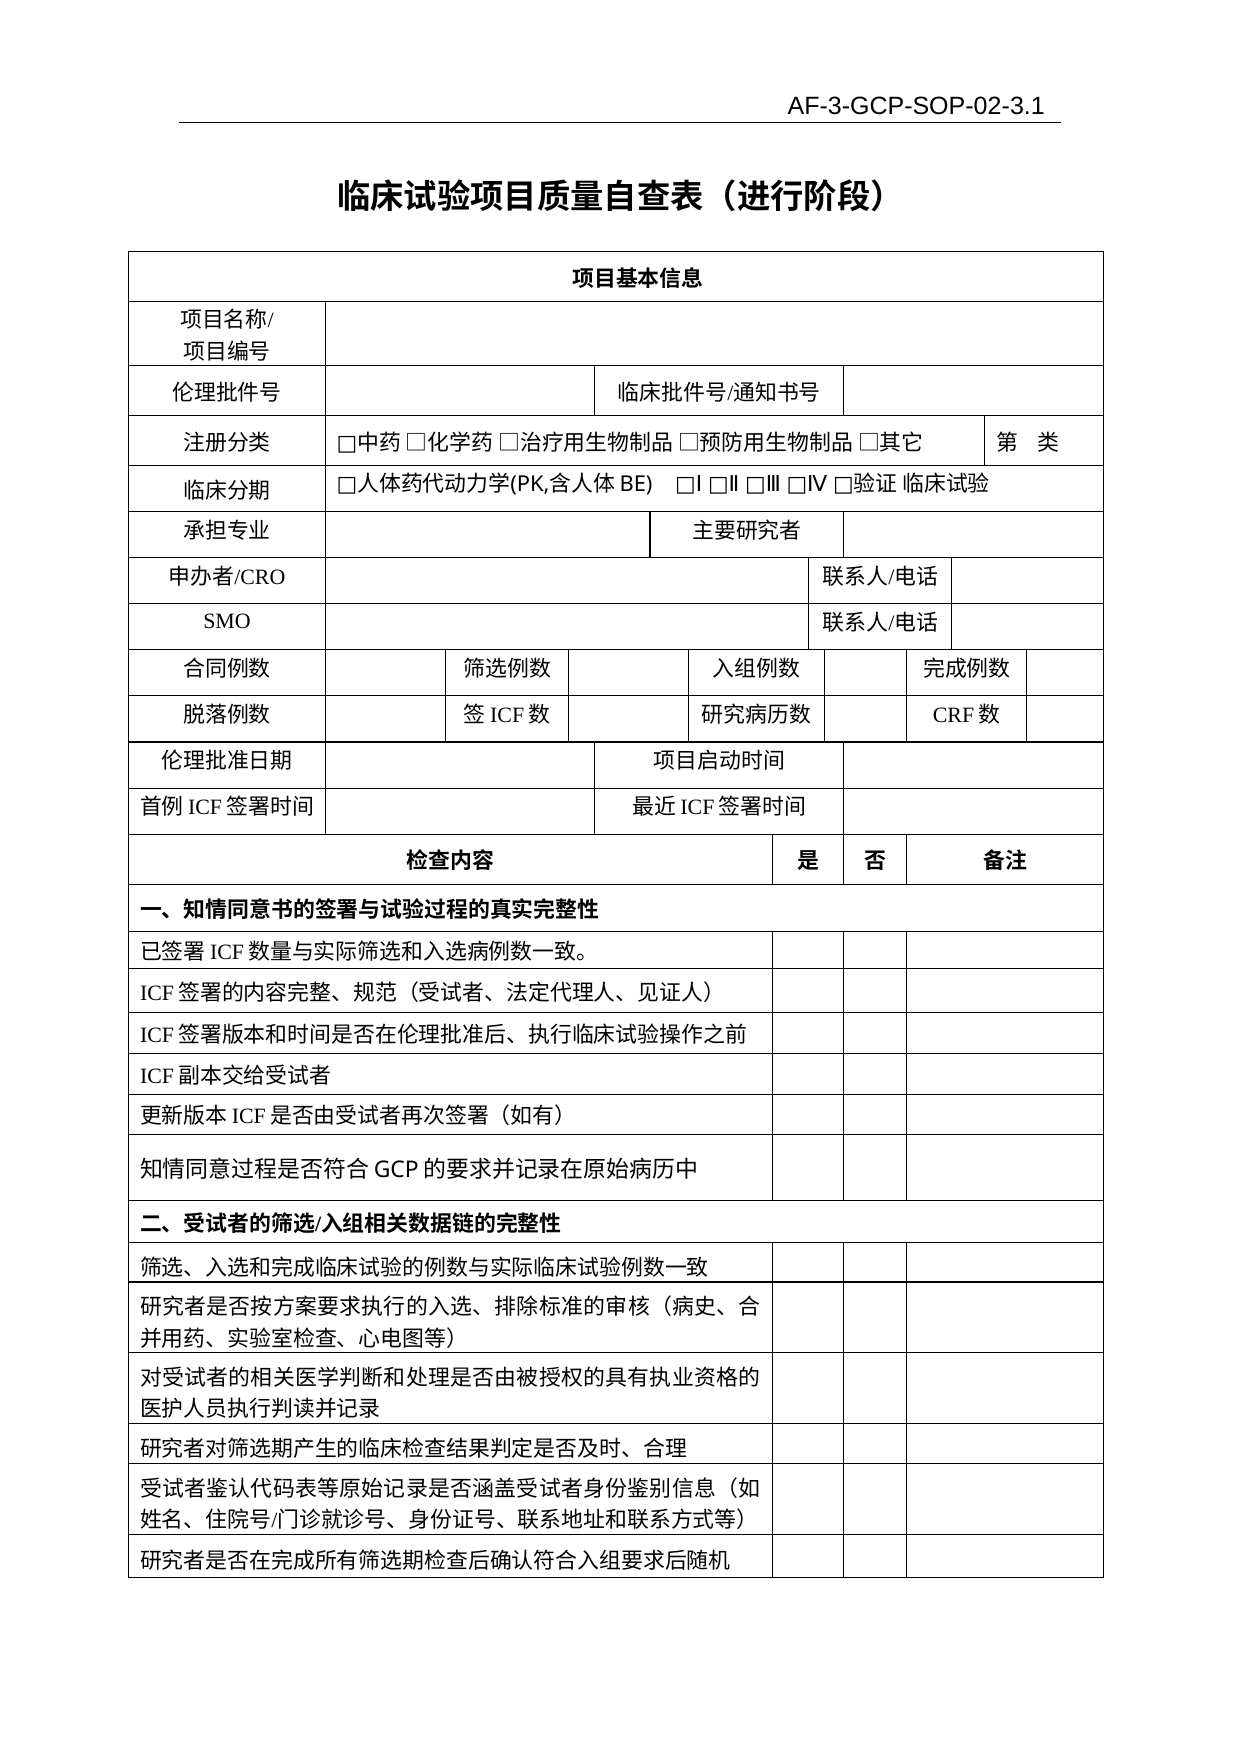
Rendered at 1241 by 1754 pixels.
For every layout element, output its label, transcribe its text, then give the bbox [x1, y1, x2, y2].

table_cell ICF签署版本和时间是否在伦理批准后、执行临床试验操作之前 [129, 1013, 772, 1053]
table_cell 承担专业 [129, 512, 325, 557]
table_cell [773, 1054, 843, 1093]
table_cell [326, 696, 445, 741]
table_cell [844, 1054, 906, 1093]
table_cell ICF副本交给受试者 [129, 1054, 772, 1093]
table_cell 伦理批件号 [129, 366, 325, 415]
table_cell [907, 1353, 1103, 1423]
table_cell [326, 650, 445, 695]
table_cell [825, 696, 906, 741]
table_cell [825, 650, 906, 695]
table_cell 项目名称/ 项目编号 [129, 302, 325, 365]
table_cell 否 [844, 835, 906, 884]
table_cell [773, 1095, 843, 1134]
table_cell [773, 1013, 843, 1053]
table_cell [844, 1135, 906, 1200]
table_cell 联系人/电话 [809, 558, 951, 603]
table_cell [844, 932, 906, 968]
table_cell [773, 1424, 843, 1463]
table_cell [326, 789, 594, 833]
table_cell 一、知情同意书的签署与试验过程的真实完整性 [129, 885, 1103, 931]
table_cell 申办者/CRO [129, 558, 325, 603]
table_cell 临床分期 [129, 466, 325, 511]
table_header 项目基本信息 [129, 252, 1103, 301]
table_cell [773, 969, 843, 1012]
table_cell [844, 1353, 906, 1423]
table_cell [907, 1464, 1103, 1534]
table_cell [844, 1424, 906, 1463]
table_cell 脱落例数 [129, 696, 325, 741]
table_cell 合同例数 [129, 650, 325, 695]
table_cell [1027, 650, 1103, 695]
table_cell 研究者是否按方案要求执行的入选、排除标准的审核（病史、合并用药、实验室检查、心电图等） [129, 1283, 772, 1352]
table_cell [326, 558, 808, 603]
table_cell [844, 1095, 906, 1134]
table_cell [326, 512, 649, 557]
table_cell [907, 1013, 1103, 1053]
table_cell 研究病历数 [689, 696, 824, 741]
table_cell [569, 696, 688, 741]
table_cell 第 类 [985, 416, 1103, 465]
table_cell [326, 366, 594, 415]
table_cell 检查内容 [129, 835, 772, 884]
table_cell 联系人/电话 [809, 604, 951, 649]
table_cell 研究者对筛选期产生的临床检查结果判定是否及时、合理 [129, 1424, 772, 1463]
table_cell [844, 1464, 906, 1534]
table_cell ICF签署的内容完整、规范（受试者、法定代理人、见证人） [129, 969, 772, 1012]
table_cell 受试者鉴认代码表等原始记录是否涵盖受试者身份鉴别信息（如姓名、住院号/门诊就诊号、身份证号、联系地址和联系方式等） [129, 1464, 772, 1534]
table_cell 是 [773, 835, 843, 884]
table_cell 伦理批准日期 [129, 743, 325, 787]
table_cell [844, 789, 1103, 833]
table_cell [844, 743, 1103, 787]
table_cell [773, 1464, 843, 1534]
text 临床试验项目质量自查表（进行阶段） [187, 162, 1053, 227]
table_cell 研究者是否在完成所有筛选期检查后确认符合入组要求后随机 [129, 1535, 772, 1577]
table_cell [844, 366, 1103, 415]
table_cell [907, 1095, 1103, 1134]
table_cell [844, 1013, 906, 1053]
table_cell [952, 558, 1103, 603]
table_cell 入组例数 [689, 650, 824, 695]
table_cell 二、受试者的筛选/入组相关数据链的完整性 [129, 1201, 1103, 1242]
table_cell [326, 302, 1103, 365]
table_cell [773, 1283, 843, 1352]
table_cell [907, 1283, 1103, 1352]
table_cell [326, 604, 808, 649]
table_cell 临床批件号/通知书号 [595, 366, 843, 415]
table_cell [844, 969, 906, 1012]
table_cell [844, 1243, 906, 1281]
table_cell [907, 1135, 1103, 1200]
table_cell [844, 1535, 906, 1577]
table_cell 最近ICF签署时间 [595, 789, 843, 833]
table_cell [326, 743, 594, 787]
table_cell □人体药代动力学(PK,含人体BE) □Ⅰ □Ⅱ □Ⅲ □Ⅳ □验证 临床试验 [326, 466, 1103, 511]
table_cell 更新版本ICF是否由受试者再次签署（如有） [129, 1095, 772, 1134]
table_cell [952, 604, 1103, 649]
table_cell [907, 969, 1103, 1012]
table_cell [773, 1135, 843, 1200]
table_cell [773, 1353, 843, 1423]
table_cell SMO [129, 604, 325, 649]
table_cell 签ICF数 [446, 696, 568, 741]
table_cell [907, 1424, 1103, 1463]
table_cell [773, 1535, 843, 1577]
table_cell [773, 1243, 843, 1281]
table_cell [844, 1283, 906, 1352]
table_cell 知情同意过程是否符合GCP的要求并记录在原始病历中 [129, 1135, 772, 1200]
table_cell [773, 932, 843, 968]
table_cell [1027, 696, 1103, 741]
table_cell [907, 1535, 1103, 1577]
table_cell 完成例数 [907, 650, 1026, 695]
table_cell 注册分类 [129, 416, 325, 465]
table_cell [844, 512, 1103, 557]
table_cell 首例ICF签署时间 [129, 789, 325, 833]
table_cell 筛选例数 [446, 650, 568, 695]
table_cell [907, 1243, 1103, 1281]
table_cell 备注 [907, 835, 1103, 884]
table_cell 项目启动时间 [595, 743, 843, 787]
table_cell CRF数 [907, 696, 1026, 741]
table_cell [907, 932, 1103, 968]
table_cell 对受试者的相关医学判断和处理是否由被授权的具有执业资格的医护人员执行判读并记录 [129, 1353, 772, 1423]
table_cell [907, 1054, 1103, 1093]
table_cell □中药 □化学药 □治疗用生物制品 □预防用生物制品 □其它 [326, 416, 984, 465]
table_cell [569, 650, 688, 695]
table_cell 主要研究者 [651, 512, 843, 557]
table_cell 已签署ICF数量与实际筛选和入选病例数一致。 [129, 932, 772, 968]
table_cell 筛选、入选和完成临床试验的例数与实际临床试验例数一致 [129, 1243, 772, 1281]
